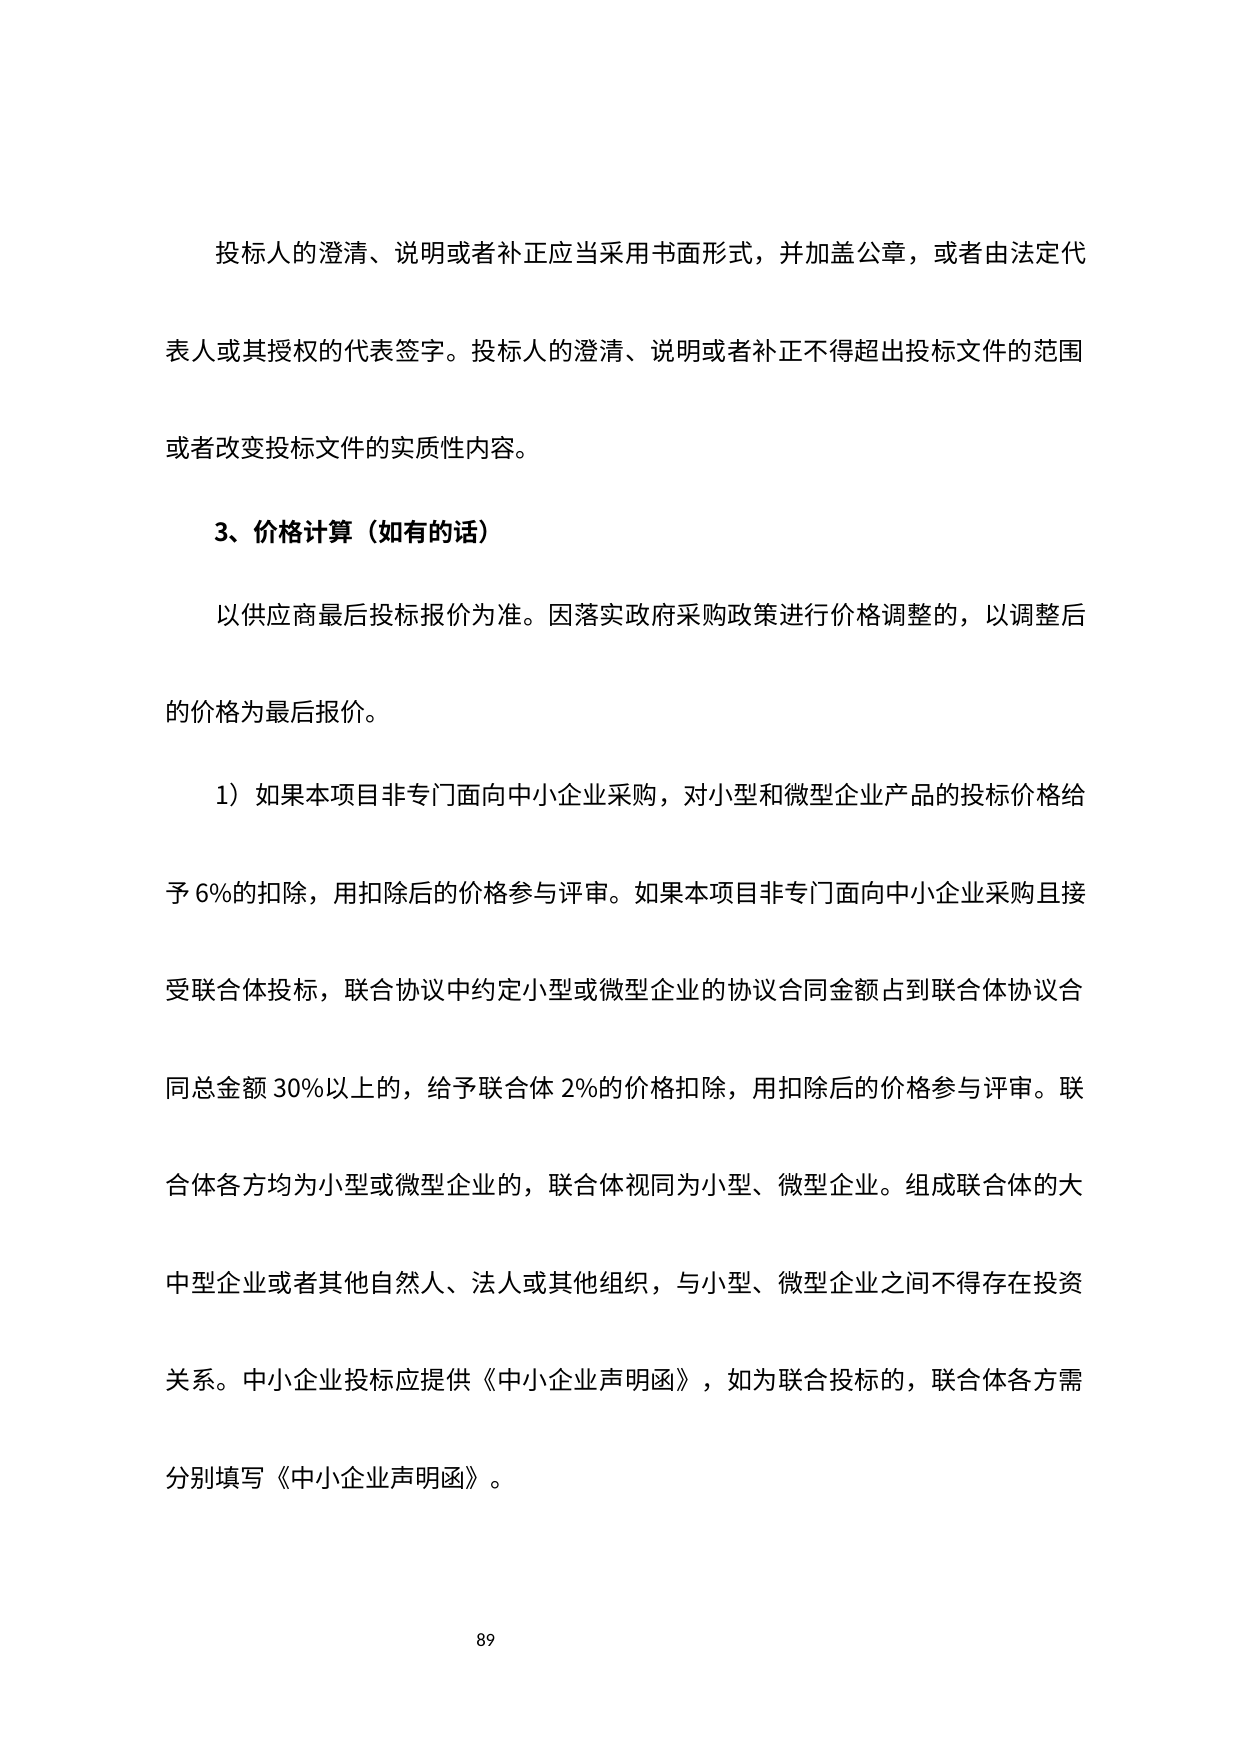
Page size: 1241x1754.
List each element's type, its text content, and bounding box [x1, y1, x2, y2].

text 1）如果本项目非专门面向中小企业采购，对小型和微型企业产品的投标价格给予6%的扣除，用扣除后的价格参与评审。如果本项目非专门面向中小企业采购且接受联合体投标，联合协议中约定小型或微型企业的协议合同金额占到联合体协议合同总金额30%以上的，给予联合体2%的价格扣除，用扣除后的价格参与评审。联合体各方均为小型或微型企业的，联合体视同为小型、微型企业。组成联合体的大中型企业或者其他自然人、法人或其他组织，与小型、微型企业之间不得存在投资关系。中小企业投标应提供《中小企业声明函》，如为联合投标的，联合体各方需分别填写《中小企业声明函》。 [165, 761, 1087, 1509]
text 以供应商最后投标报价为准。因落实政府采购政策进行价格调整的，以调整后的价格为最后报价。 [165, 581, 1087, 743]
text 3、价格计算（如有的话） [165, 498, 1087, 563]
text 投标人的澄清、说明或者补正应当采用书面形式，并加盖公章，或者由法定代表人或其授权的代表签字。投标人的澄清、说明或者补正不得超出投标文件的范围或者改变投标文件的实质性内容。 [165, 219, 1087, 479]
